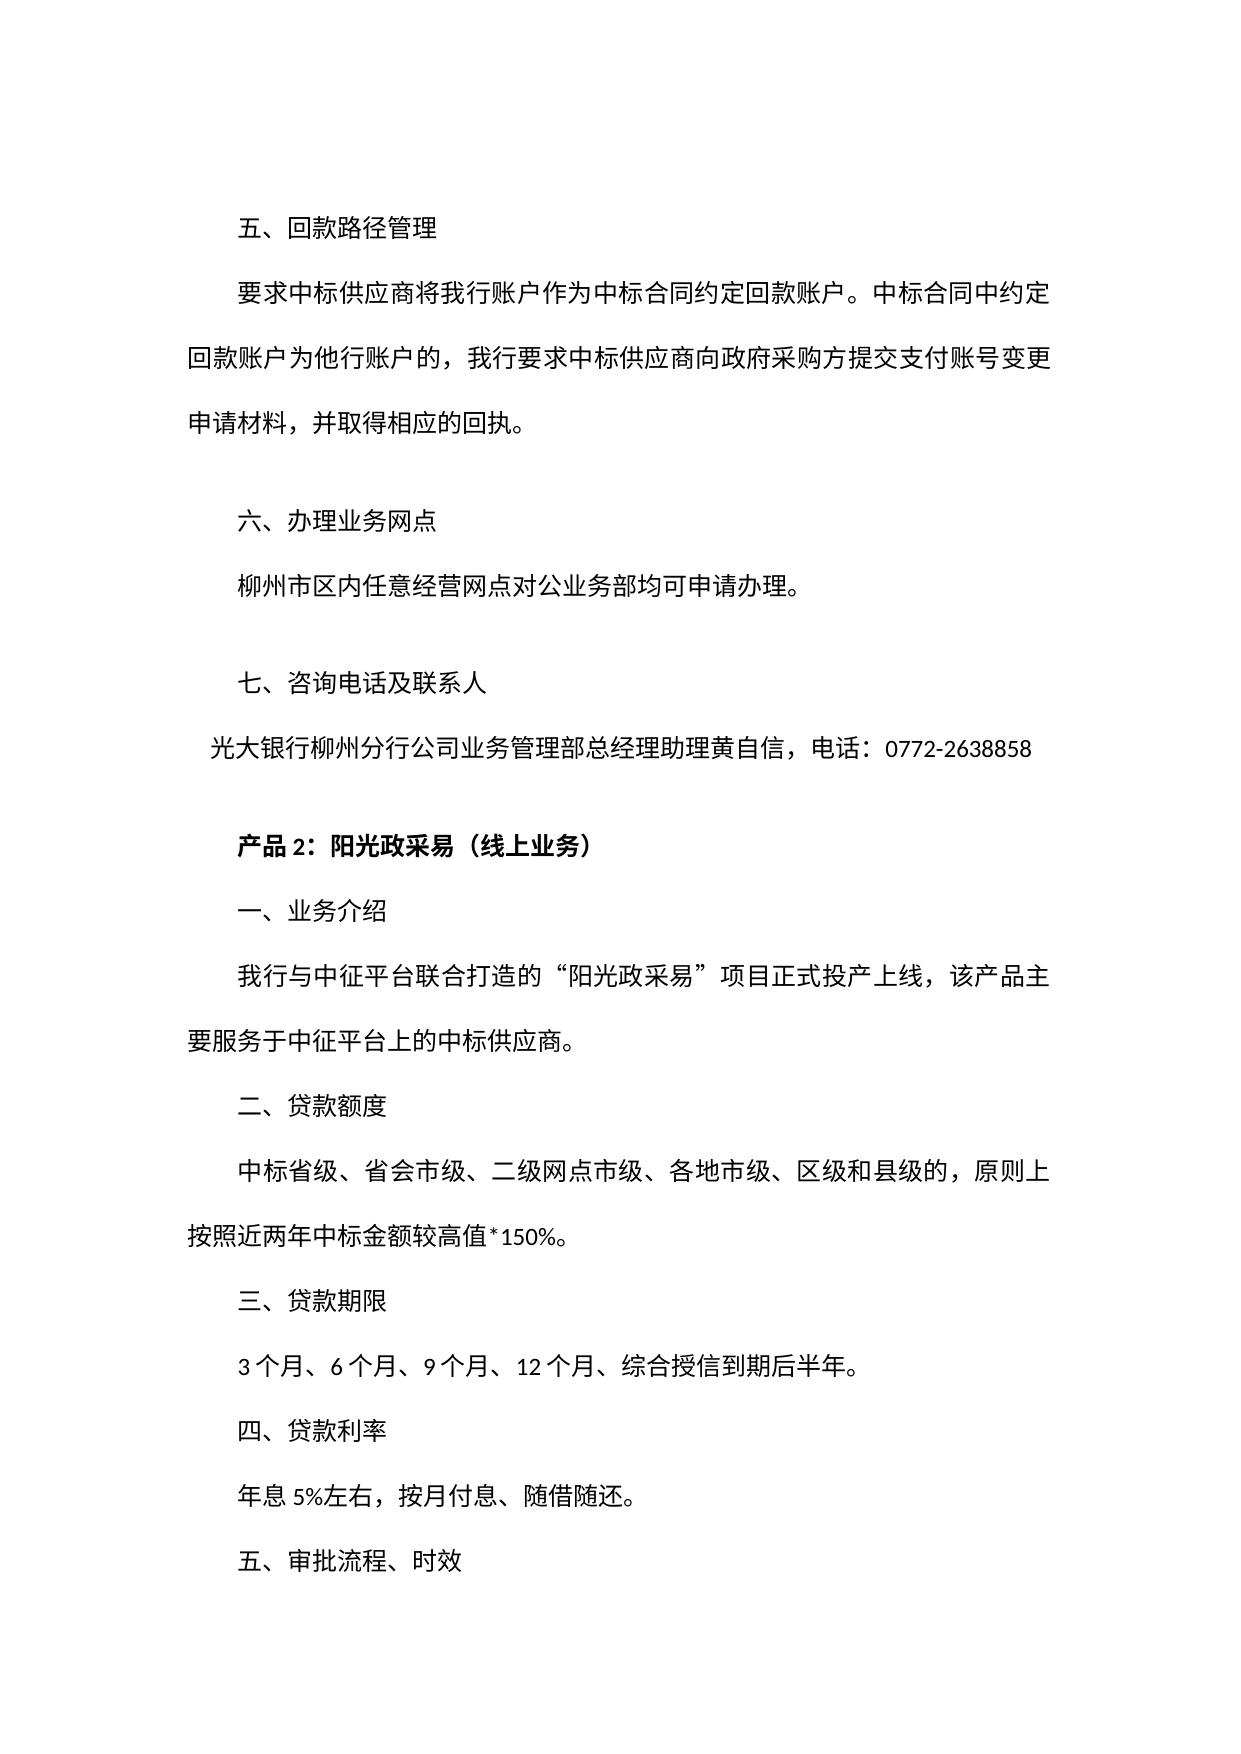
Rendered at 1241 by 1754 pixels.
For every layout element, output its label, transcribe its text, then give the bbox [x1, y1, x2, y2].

list 3个月、6个月、9个月、12个月、综合授信到期后半年。 [187, 1332, 1053, 1397]
list 回款路径管理 [187, 194, 1053, 259]
list 贷款期限 [187, 1267, 1053, 1332]
list 五、审批流程、时效 [187, 1527, 1053, 1592]
list 年息5%左右，按月付息、随借随还。 [187, 1462, 1053, 1527]
list 光大银行柳州分行公司业务管理部总经理助理黄自信，电话：0772-2638858 [187, 714, 1053, 779]
list 产品2：阳光政采易（线上业务） [187, 812, 1053, 877]
list 业务介绍 [187, 877, 1053, 942]
list 我行与中征平台联合打造的“阳光政采易”项目正式投产上线，该产品主要服务于中征平台上的中标供应商。 [187, 942, 1053, 1072]
list 柳州市区内任意经营网点对公业务部均可申请办理。 [187, 552, 1053, 617]
list 要求中标供应商将我行账户作为中标合同约定回款账户。中标合同中约定回款账户为他行账户的，我行要求中标供应商向政府采购方提交支付账号变更申请材料，并取得相应的回执。 [187, 259, 1053, 454]
list 贷款额度 [187, 1072, 1053, 1137]
list 咨询电话及联系人 [187, 649, 1053, 714]
list 中标省级、省会市级、二级网点市级、各地市级、区级和县级的，原则上按照近两年中标金额较高值*150%。 [187, 1137, 1053, 1267]
list 办理业务网点 [187, 487, 1053, 552]
list 贷款利率 [187, 1397, 1053, 1462]
